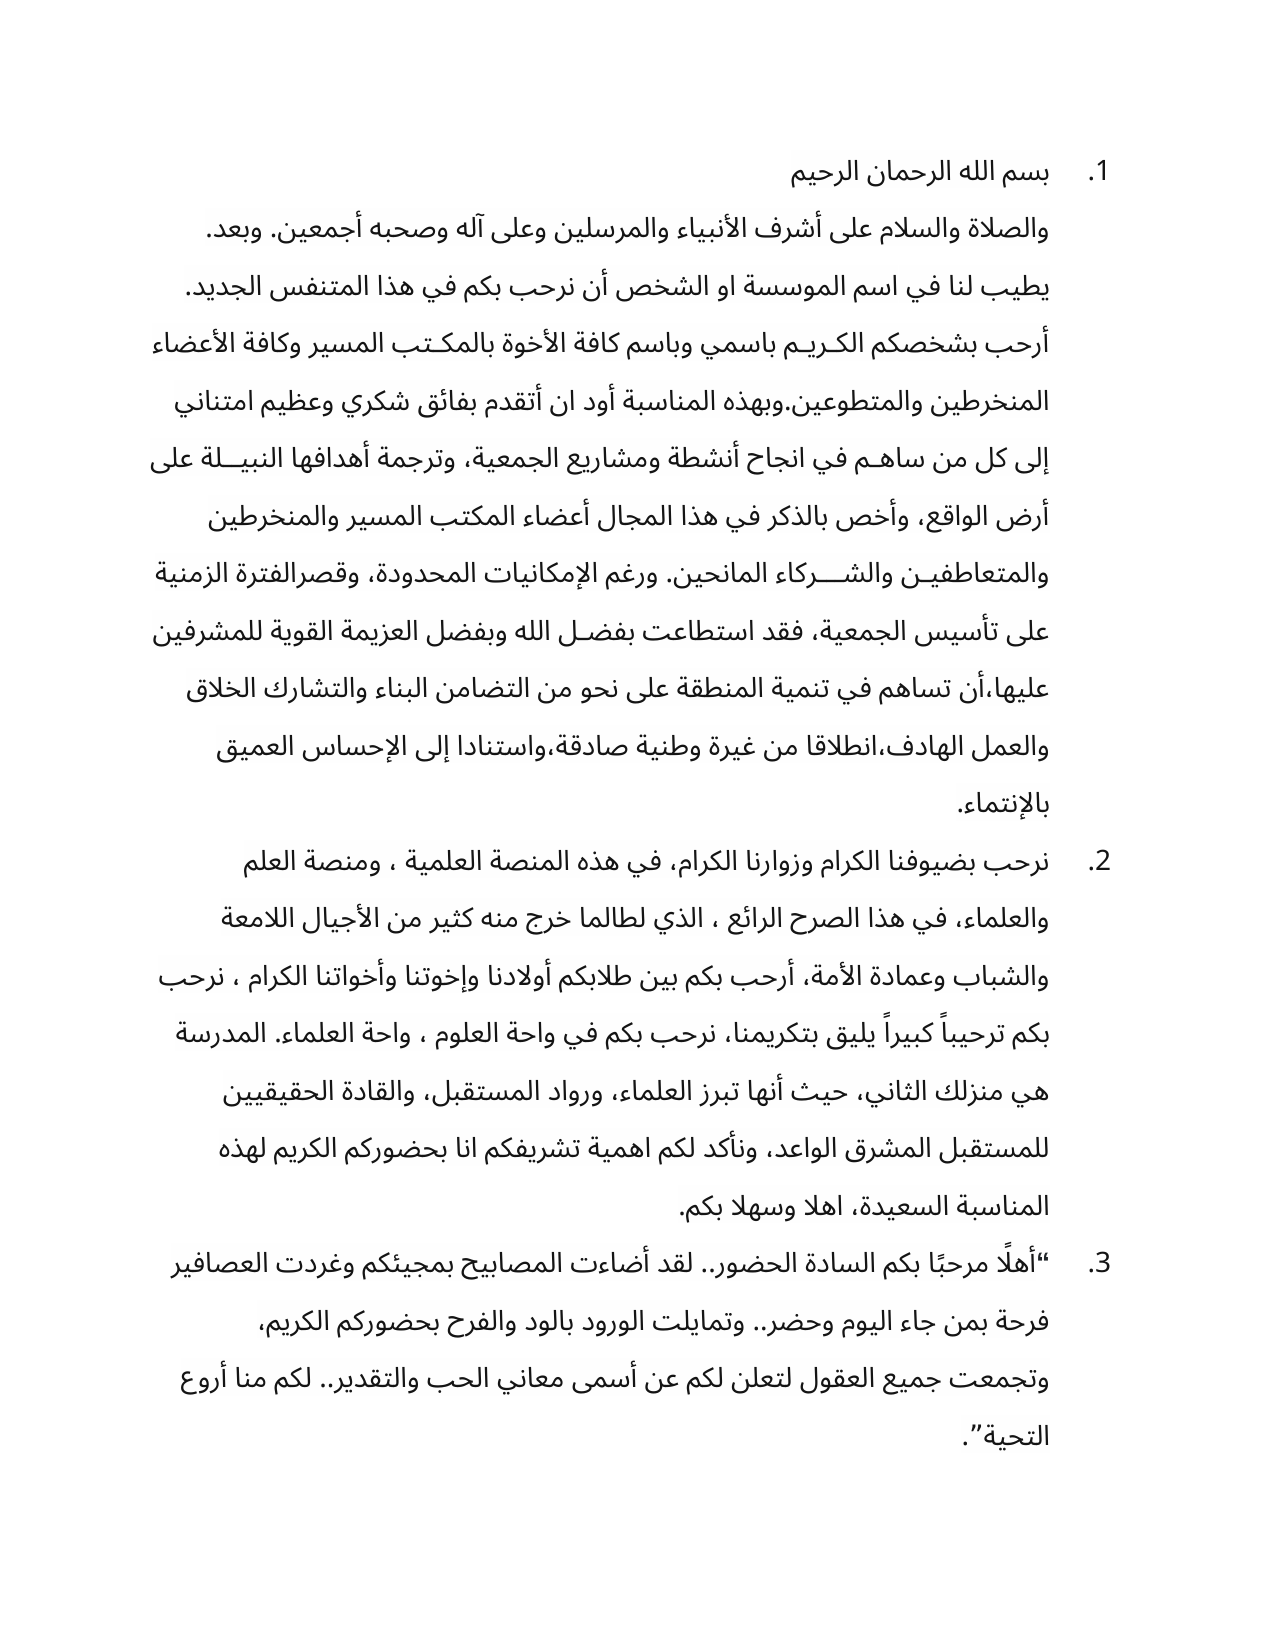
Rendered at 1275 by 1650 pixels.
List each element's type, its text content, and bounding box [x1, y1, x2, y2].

list “أهلًا مرحبًا بكم السادة الحضور.. لقد أضاءت المصابيح بمجيئكم وغردت العصافير فرحة بمن جاء اليوم وحضر.. وتمايلت الورود بالود والفرح بحضوركم الكريم، وتجمعت جميع العقول لتعلن لكم عن أسمى معاني الحب والتقدير.. لكم منا أروع التحية”. [150, 1242, 1087, 1453]
list نرحب بضيوفنا الكرام وزوارنا الكرام، في هذه المنصة العلمية ، ومنصة العلم والعلماء، في هذا الصرح الرائع ، الذي لطالما خرج منه كثير من الأجيال اللامعة والشباب وعمادة الأمة، أرحب بكم بين طلابكم أولادنا وإخوتنا وأخواتنا الكرام ، نرحب بكم ترحيباً كبيراً يليق بتكريمنا، نرحب بكم في واحة العلوم ، واحة العلماء. المدرسة هي منزلك الثاني، حيث أنها تبرز العلماء، ورواد المستقبل، والقادة الحقيقيين للمستقبل المشرق الواعد، ونأكد لكم اهمية تشريفكم انا بحضوركم الكريم لهذه المناسبة السعيدة، اهلا وسهلا بكم. [150, 840, 1087, 1223]
list بسم الله الرحمان الرحيم والصلاة والسلام على أشرف الأنبياء والمرسلين وعلى آله وصحبه أجمعين. وبعد. يطيب لنا في اسم الموسسة او الشخص أن نرحب بكم في هذا المتنفس الجديد. أرحب بشخصكم الكـريـم باسمي وباسم كافة الأخوة بالمكـتب المسير وكافة الأعضاء المنخرطين والمتطوعين.وبهذه المناسبة أود ان أتقدم بفائق شكري وعظيم امتناني إلى كل من ساهـم في انجاح أنشطة ومشاريع الجمعية، وترجمة أهدافها النبيــلة على أرض الواقع، وأخص بالذكر في هذا المجال أعضاء المكتب المسير والمنخرطين والمتعاطفيـن والشـــركاء المانحين. ورغم الإمكانيات المحدودة، وقصرالفترة الزمنية على تأسيس الجمعية، فقد استطاعت بفضـل الله وبفضل العزيمة القوية للمشرفين عليها،أن تساهم في تنمية المنطقة على نحو من التضامن البناء والتشارك الخلاق والعمل الهادف،انطلاقا من غيرة وطنية صادقة،واستنادا إلى الإحساس العميق بالإنتماء. [150, 150, 1087, 821]
